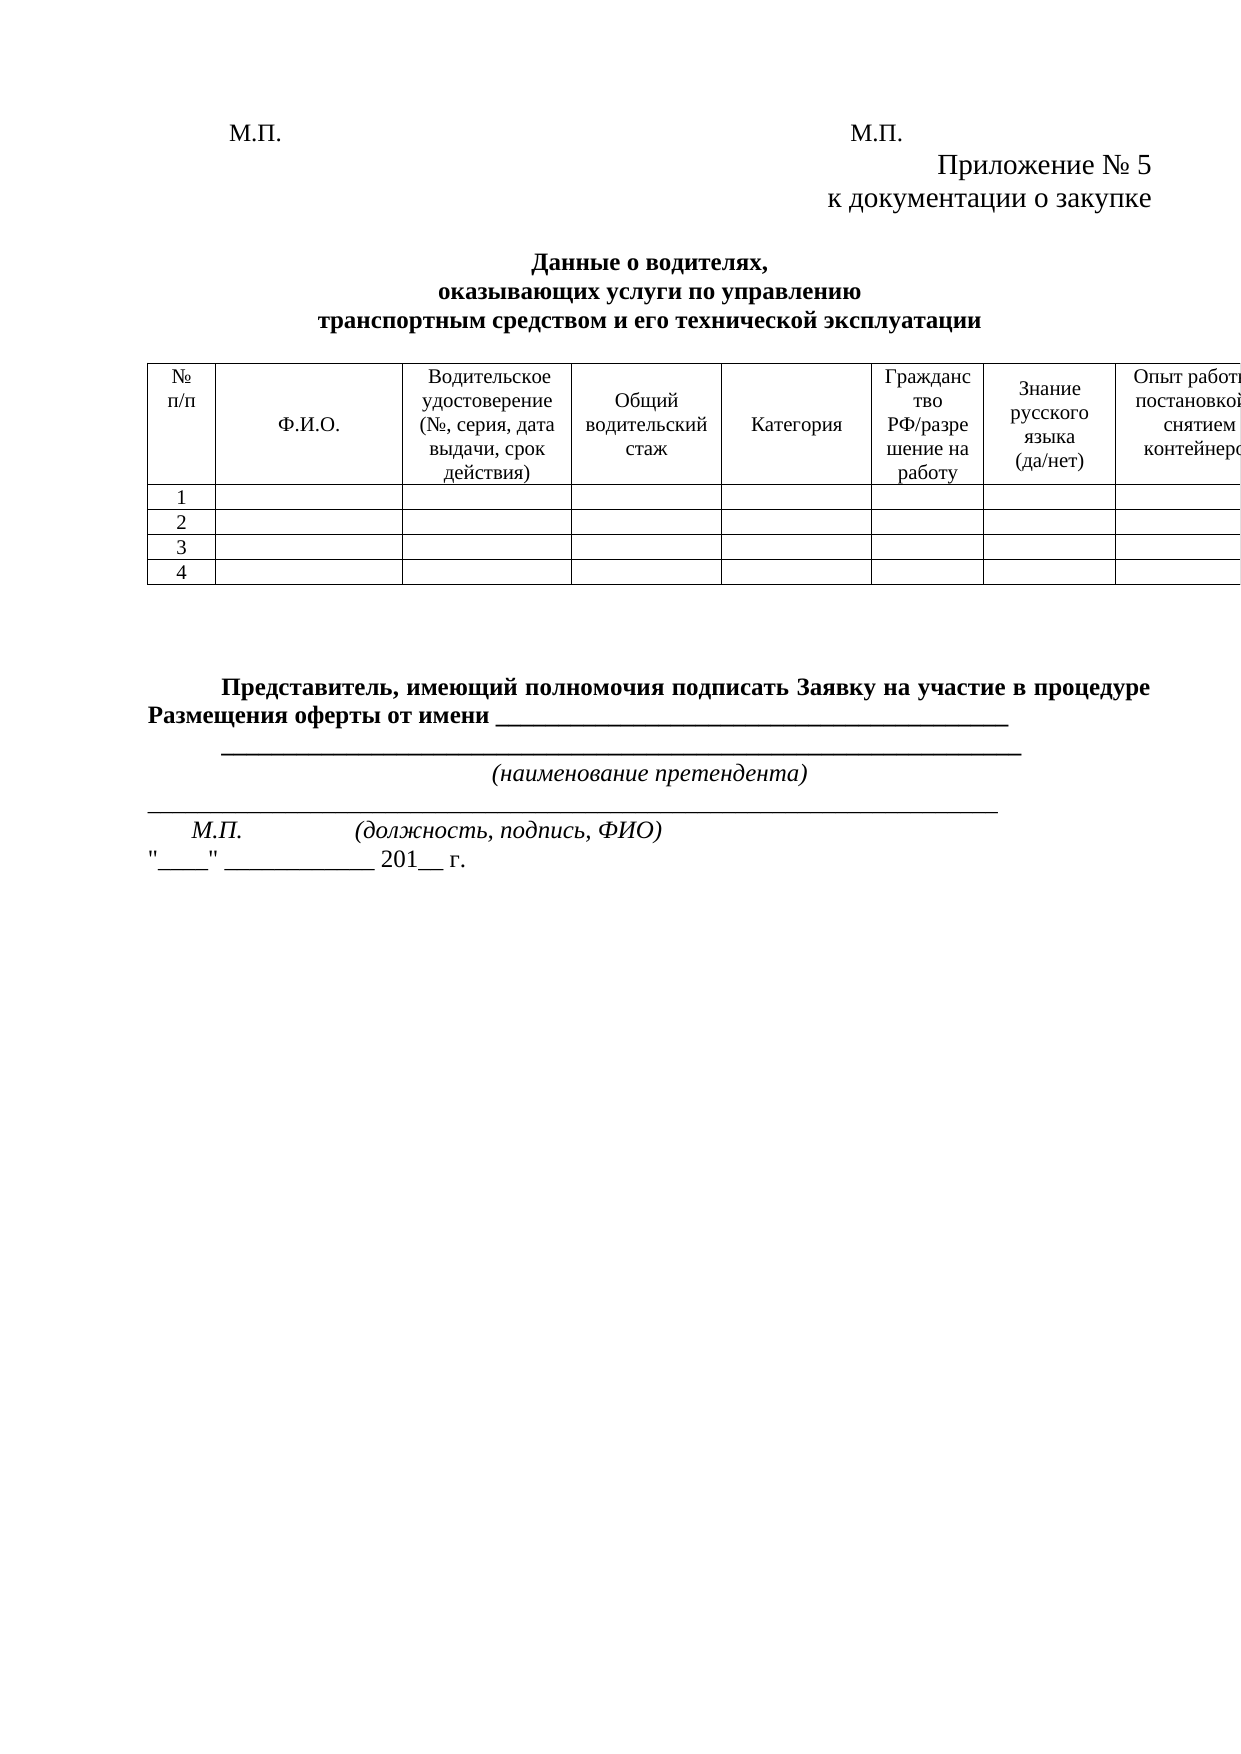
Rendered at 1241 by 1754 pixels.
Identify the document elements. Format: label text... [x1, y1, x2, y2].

table_cell [1116, 535, 1240, 559]
table_cell [984, 510, 1115, 534]
text транспортным средством и его технической эксплуатации [110, 305, 1152, 334]
table_cell 2 [148, 510, 215, 534]
table_cell [722, 485, 871, 509]
table_cell [872, 535, 983, 559]
table_cell [216, 560, 402, 584]
table_cell [1116, 510, 1240, 534]
text ________________________________________________________________ [148, 729, 1152, 758]
table_cell [572, 535, 721, 559]
text Представитель, имеющий полномочия подписать Заявку на участие в процедуре Размещения оферты от имени _________________________________________ [148, 672, 1152, 729]
text М.П. (должность, подпись, ФИО) [148, 815, 1152, 844]
table_header Категория [722, 364, 871, 484]
table_cell [1116, 485, 1240, 509]
table_cell 3 [148, 535, 215, 559]
table_cell [984, 535, 1115, 559]
table_cell [984, 485, 1115, 509]
table_cell [722, 510, 871, 534]
table_cell [572, 485, 721, 509]
table_header № п/п [148, 364, 215, 484]
table_cell [872, 485, 983, 509]
table_header Общий водительский стаж [572, 364, 721, 484]
text (наименование претендента) [148, 758, 1152, 787]
table_cell [403, 510, 571, 534]
table_header Гражданство РФ/разрешение на работу [872, 364, 983, 484]
table_cell [572, 510, 721, 534]
table_cell [403, 535, 571, 559]
table_cell 4 [148, 560, 215, 584]
text Приложение № 5 [148, 147, 1152, 180]
table_header Водительское удостоверение (№, серия, дата выдачи, срок действия) [403, 364, 571, 484]
table_cell [984, 560, 1115, 584]
text "____" ____________ 201__ г. [148, 844, 1152, 873]
table_cell [216, 535, 402, 559]
table_cell [872, 510, 983, 534]
text ____________________________________________________________________ [148, 787, 1152, 815]
table_cell [216, 510, 402, 534]
table_cell [872, 560, 983, 584]
text оказывающих услуги по управлению [110, 276, 1152, 305]
table_cell [403, 485, 571, 509]
table_cell [722, 560, 871, 584]
table_cell 1 [148, 485, 215, 509]
table_header Знание русского языка (да/нет) [984, 364, 1115, 484]
table_header Опыт работы с постановкой и снятием контейнеров [1116, 364, 1240, 484]
text Данные о водителях, [148, 247, 1152, 276]
text к документации о закупке [148, 180, 1152, 214]
table_cell [572, 560, 721, 584]
table_cell [1116, 560, 1240, 584]
table_cell [216, 485, 402, 509]
table_cell [722, 535, 871, 559]
table_header Ф.И.О. [216, 364, 402, 484]
table_cell [403, 560, 571, 584]
